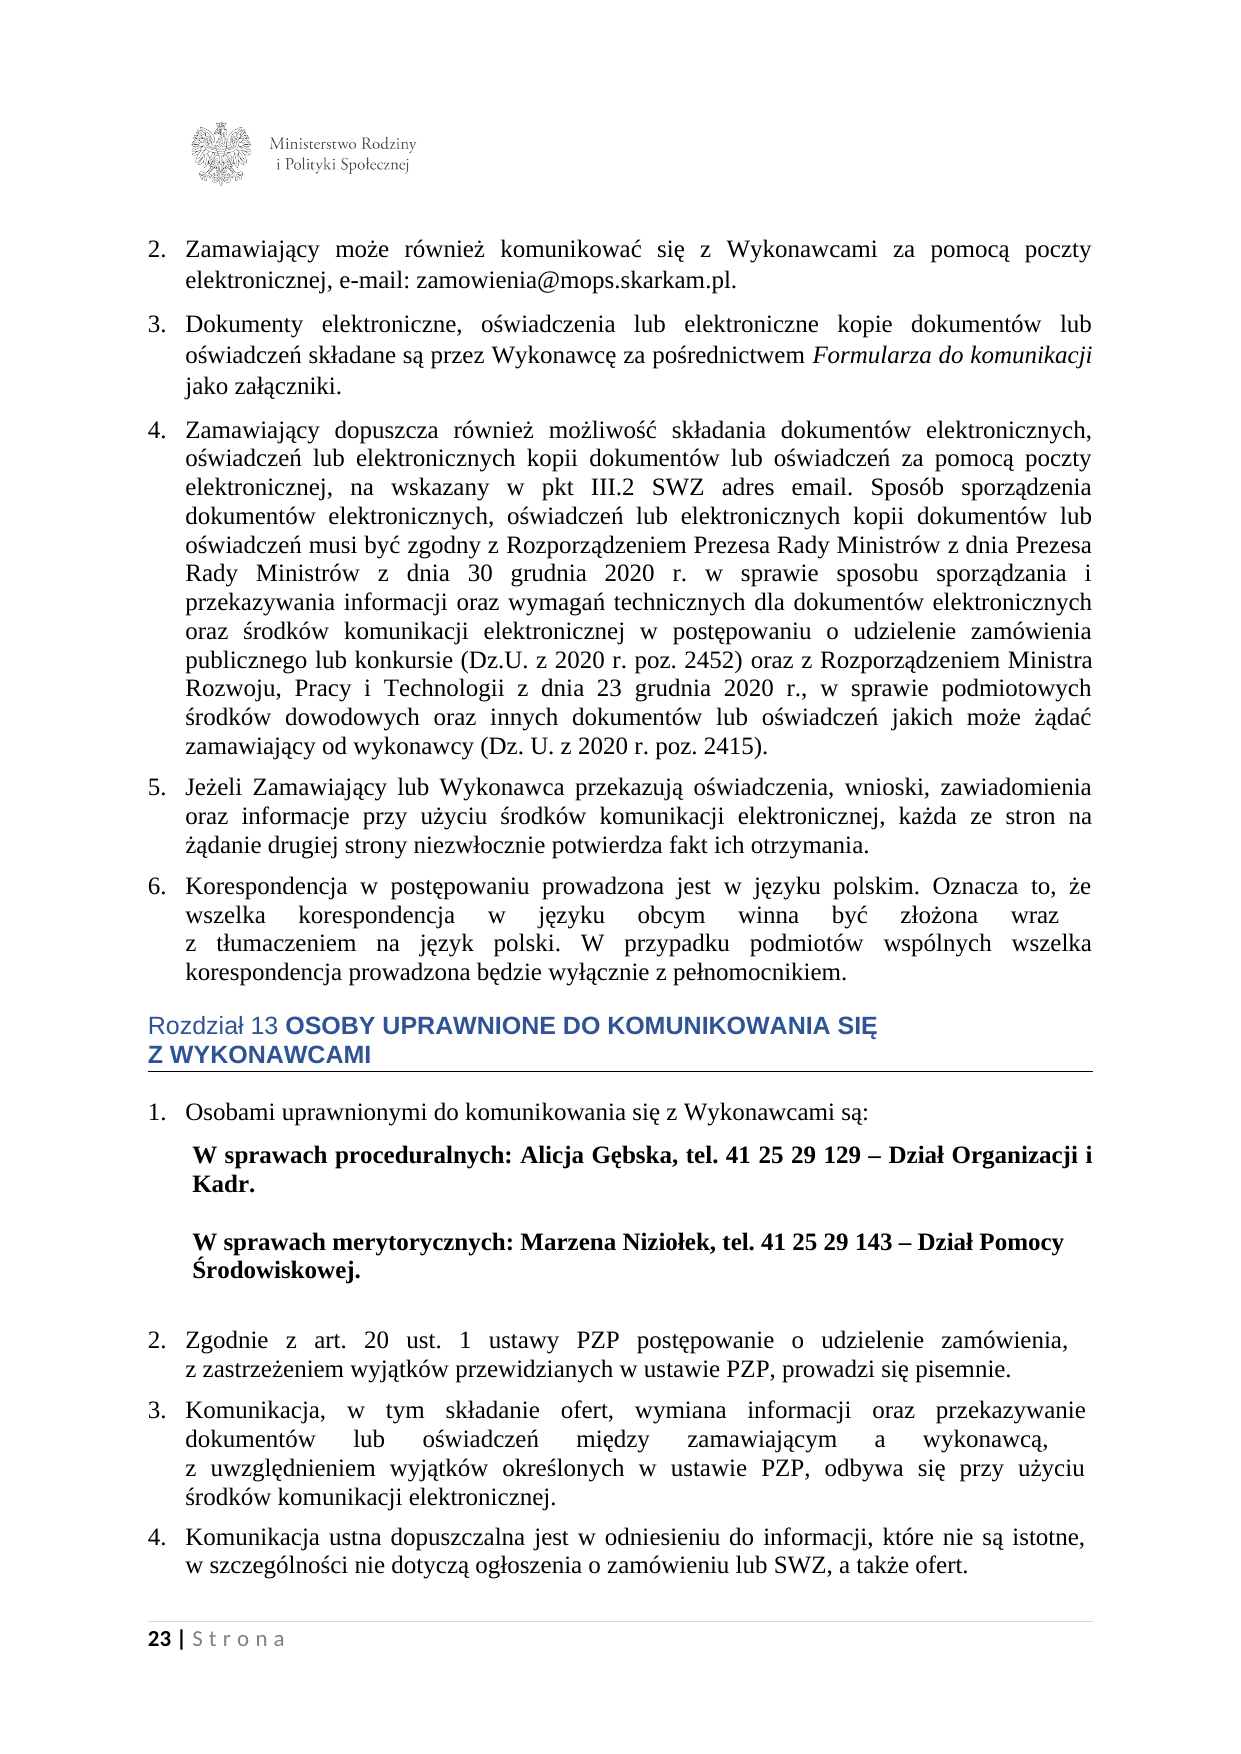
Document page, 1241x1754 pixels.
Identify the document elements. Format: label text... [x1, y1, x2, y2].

text W sprawach proceduralnych: Alicja Gębska, tel. 41 25 29 129 – Dział Organizacji i Kadr. [192, 1140, 1093, 1198]
picture [147, 73, 470, 235]
list Zgodnie z art. 20 ust. 1 ustawy PZP postępowanie o udzielenie zamówienia, z zastrzeżeniem wyjątków przewidzianych w ustawie PZP, prowadzi się pisemnie. [148, 1325, 1086, 1383]
list Korespondencja w postępowaniu prowadzona jest w języku polskim. Oznacza to, że wszelka korespondencja w języku obcym winna być złożona wraz z tłumaczeniem na język polski. W przypadku podmiotów wspólnych wszelka korespondencja prowadzona będzie wyłącznie z pełnomocnikiem. [148, 871, 1093, 986]
subtitle OSOBY UPRAWNIONE DO KOMUNIKOWANIA SIĘ Z WYKONAWCAMI [148, 1011, 1093, 1071]
text W sprawach merytorycznych: Marzena Niziołek, tel. 41 25 29 143 – Dział Pomocy Środowiskowej. [192, 1227, 1093, 1284]
list Zamawiający może również komunikować się z Wykonawcami za pomocą poczty elektronicznej, e-mail: zamowienia@mops.skarkam.pl. [148, 234, 1093, 294]
list Zamawiający dopuszcza również możliwość składania dokumentów elektronicznych, oświadczeń lub elektronicznych kopii dokumentów lub oświadczeń za pomocą poczty elektronicznej, na wskazany w pkt III.2 SWZ adres email. Sposób sporządzenia dokumentów elektronicznych, oświadczeń lub elektronicznych kopii dokumentów lub oświadczeń musi być zgodny z Rozporządzeniem Prezesa Rady Ministrów z dnia Prezesa Rady Ministrów z dnia 30 grudnia 2020 r. w sprawie sposobu sporządzania i przekazywania informacji oraz wymagań technicznych dla dokumentów elektronicznych oraz środków komunikacji elektronicznej w postępowaniu o udzielenie zamówienia publicznego lub konkursie (Dz.U. z 2020 r. poz. 2452) oraz z Rozporządzeniem Ministra Rozwoju, Pracy i Technologii z dnia 23 grudnia 2020 r., w sprawie podmiotowych środków dowodowych oraz innych dokumentów lub oświadczeń jakich może żądać zamawiający od wykonawcy (Dz. U. z 2020 r. poz. 2415). [148, 415, 1093, 760]
list Dokumenty elektroniczne, oświadczenia lub elektroniczne kopie dokumentów lub oświadczeń składane są przez Wykonawcę za pośrednictwem Formularza do komunikacji jako załączniki. [148, 309, 1093, 400]
list Komunikacja, w tym składanie ofert, wymiana informacji oraz przekazywanie dokumentów lub oświadczeń między zamawiającym a wykonawcą, z uwzględnieniem wyjątków określonych w ustawie PZP, odbywa się przy użyciu środków komunikacji elektronicznej. [148, 1395, 1086, 1510]
list Jeżeli Zamawiający lub Wykonawca przekazują oświadczenia, wnioski, zawiadomienia oraz informacje przy użyciu środków komunikacji elektronicznej, każda ze stron na żądanie drugiej strony niezwłocznie potwierdza fakt ich otrzymania. [148, 772, 1093, 858]
list Osobami uprawnionymi do komunikowania się z Wykonawcami są: [148, 1097, 1091, 1125]
list Komunikacja ustna dopuszczalna jest w odniesieniu do informacji, które nie są istotne, w szczególności nie dotyczą ogłoszenia o zamówieniu lub SWZ, a także ofert. [148, 1522, 1086, 1579]
